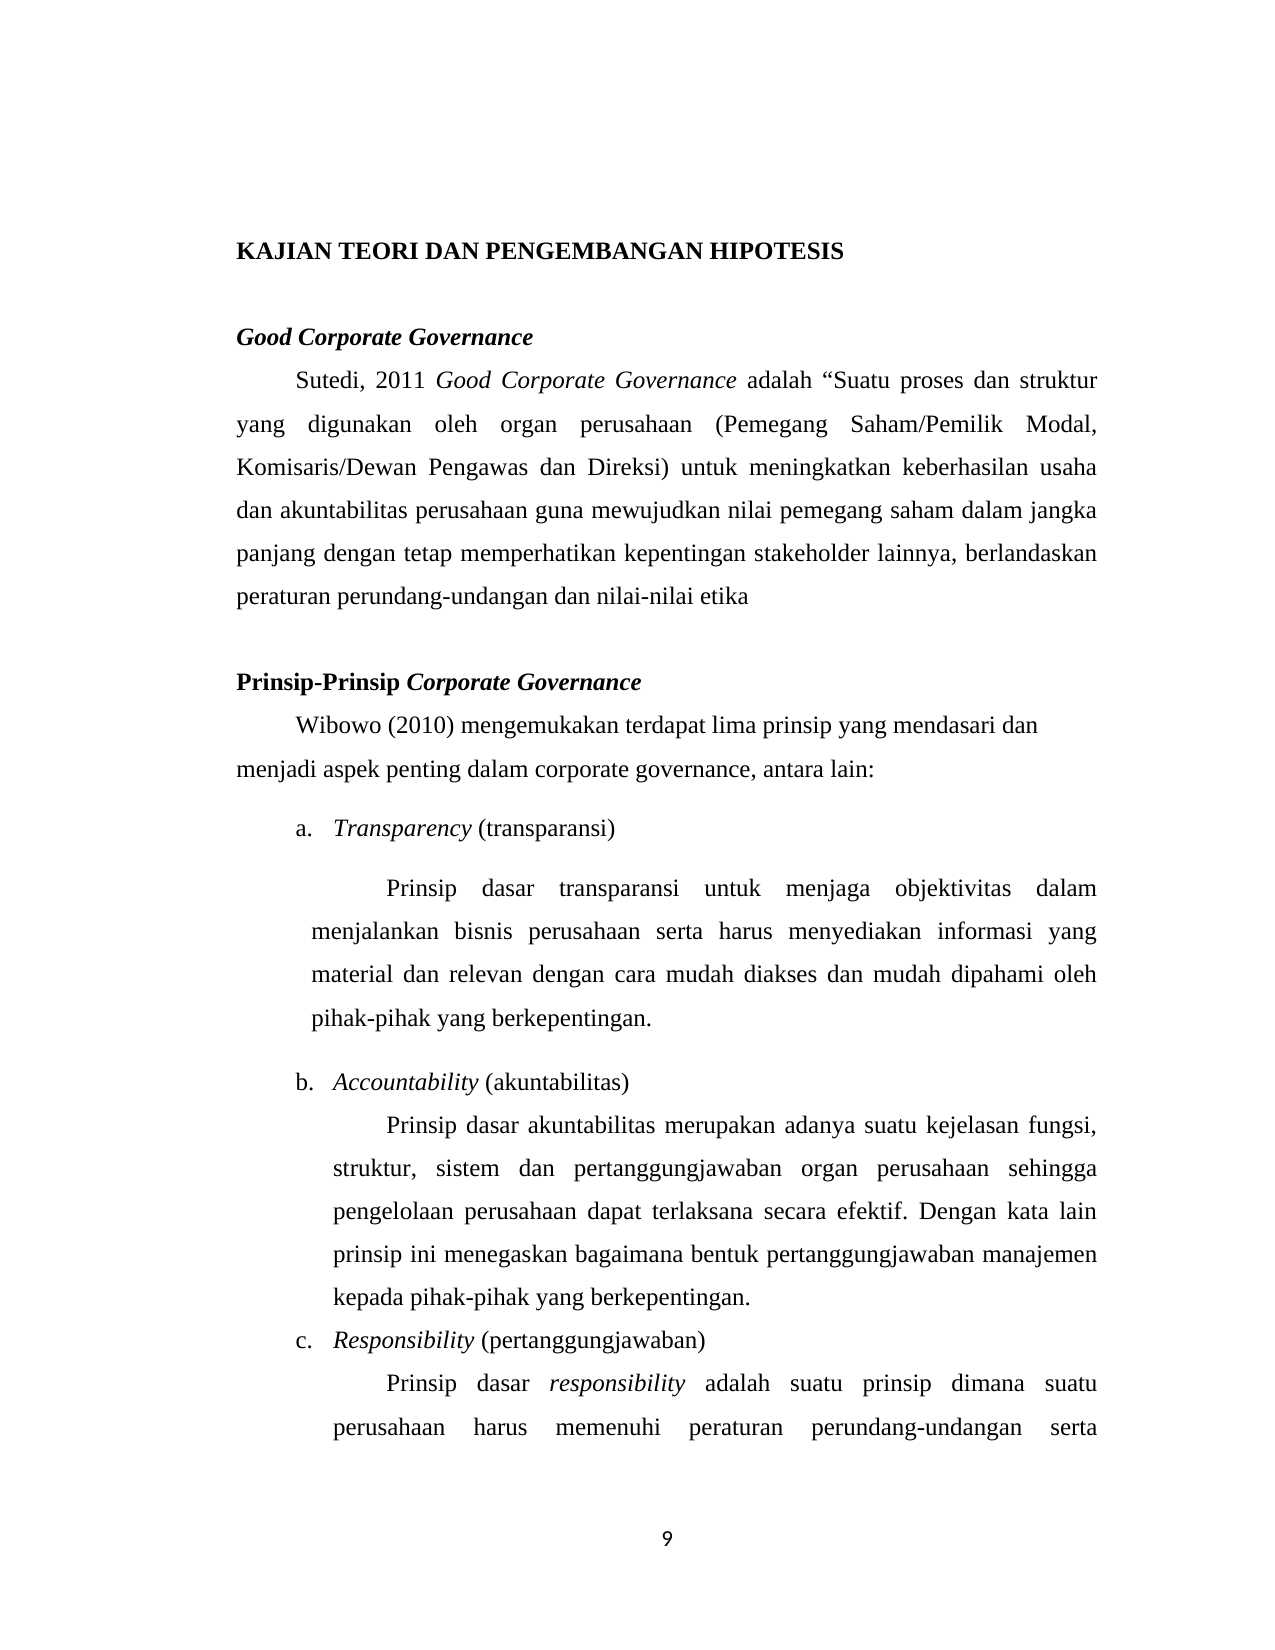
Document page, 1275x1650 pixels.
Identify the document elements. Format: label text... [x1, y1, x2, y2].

list Accountability (akuntabilitas) [295, 1067, 1098, 1095]
list Prinsip dasar akuntabilitas merupakan adanya suatu kejelasan fungsi, struktur, sistem dan pertanggungjawaban organ perusahaan sehingga pengelolaan perusahaan dapat terlaksana secara efektif. Dengan kata lain prinsip ini menegaskan bagaimana bentuk pertanggungjawaban manajemen kepada pihak-pihak yang berkepentingan. [333, 1110, 1098, 1311]
text Wibowo (2010) mengemukakan terdapat lima prinsip yang mendasari dan menjadi aspek penting dalam corporate governance, antara lain: [236, 711, 1098, 782]
text Prinsip dasar transparansi untuk menjaga objektivitas dalam menjalankan bisnis perusahaan serta harus menyediakan informasi yang material dan relevan dengan cara mudah diakses dan mudah dipahami oleh pihak-pihak yang berkepentingan. [311, 873, 1098, 1031]
text KAJIAN TEORI DAN PENGEMBANGAN HIPOTESIS [236, 236, 1098, 265]
list Responsibility (pertanggungjawaban) [295, 1325, 1098, 1354]
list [333, 1368, 1098, 1440]
list Transparency (transparansi) [295, 813, 1098, 842]
text Sutedi, 2011 Good Corporate Governance adalah “Suatu proses dan struktur yang digunakan oleh organ perusahaan (Pemegang Saham/Pemilik Modal, Komisaris/Dewan Pengawas dan Direksi) untuk meningkatkan keberhasilan usaha dan akuntabilitas perusahaan guna mewujudkan nilai pemegang saham dalam jangka panjang dengan tetap memperhatikan kepentingan stakeholder lainnya, berlandaskan peraturan perundang-undangan dan nilai-nilai etika [236, 366, 1098, 610]
text Prinsip-Prinsip Corporate Governance [236, 667, 1098, 696]
text Good Corporate Governance [236, 322, 1098, 351]
